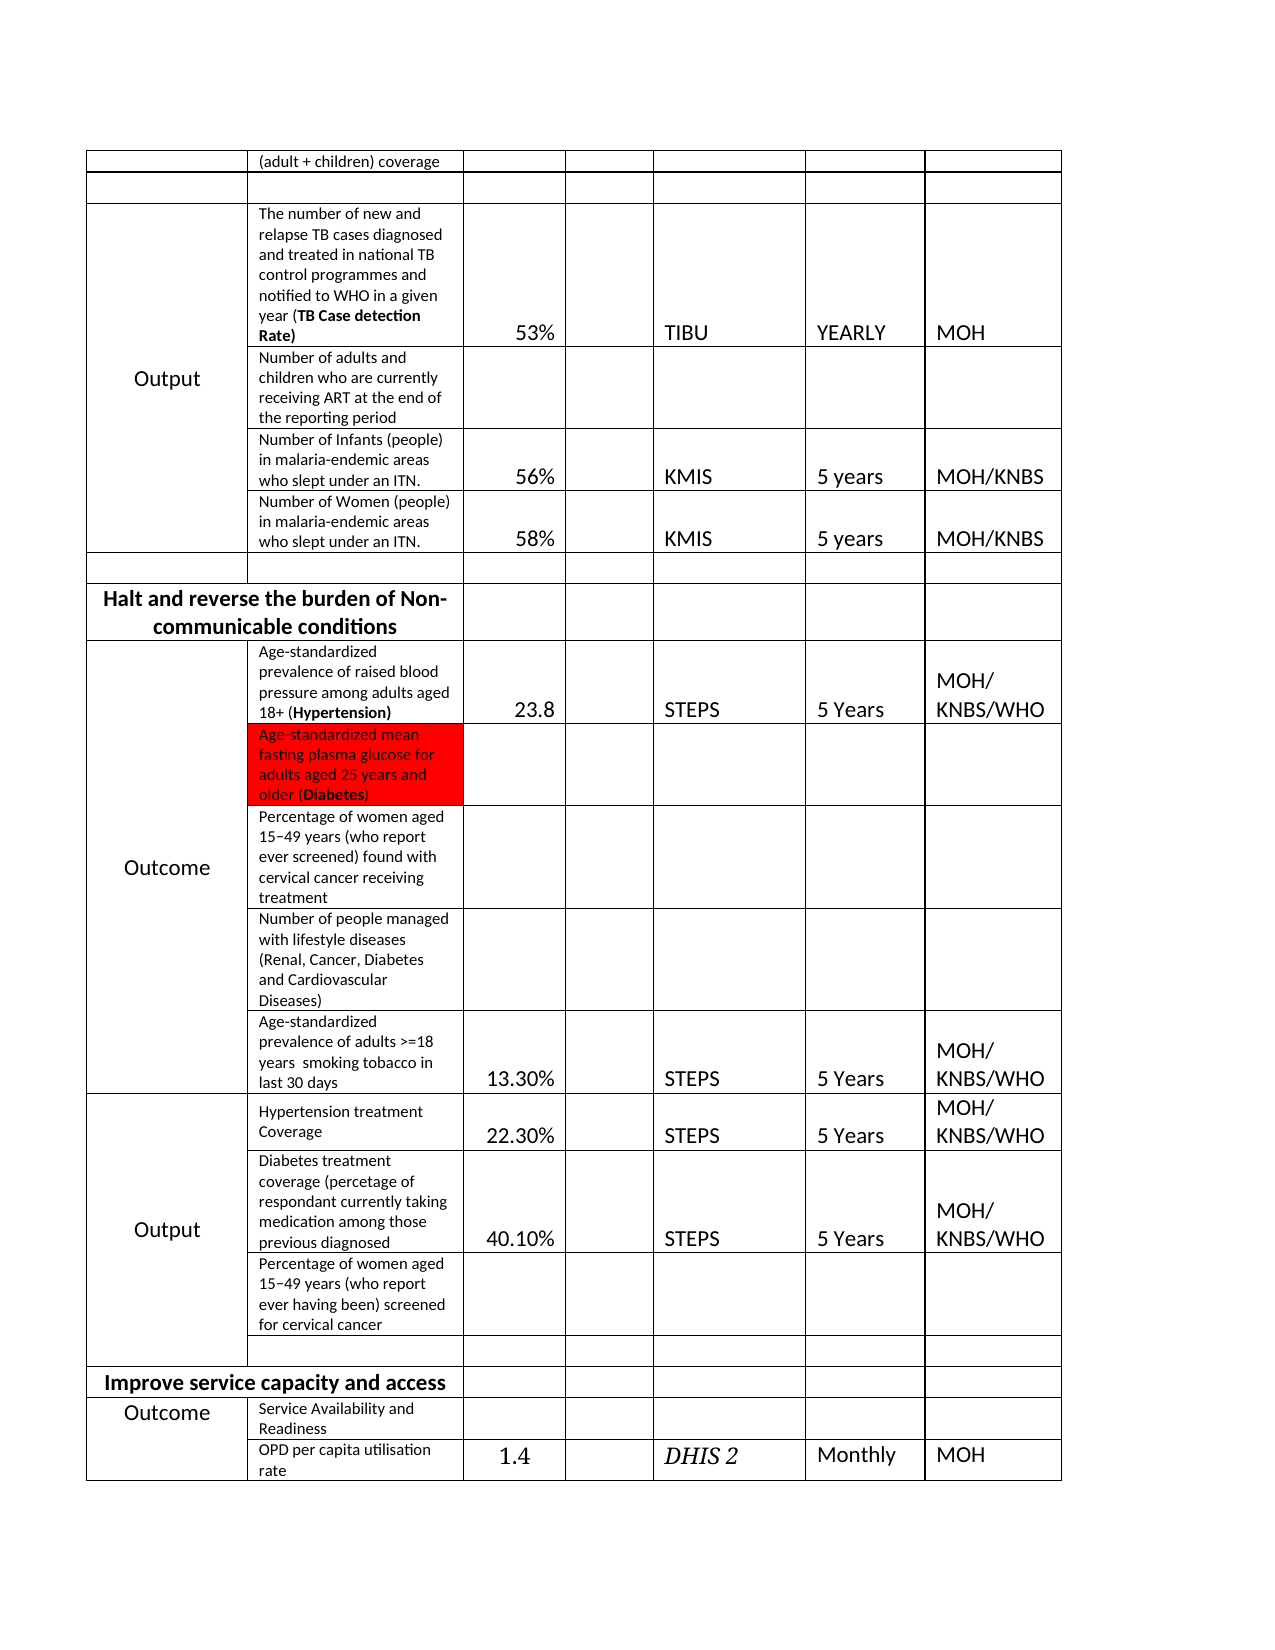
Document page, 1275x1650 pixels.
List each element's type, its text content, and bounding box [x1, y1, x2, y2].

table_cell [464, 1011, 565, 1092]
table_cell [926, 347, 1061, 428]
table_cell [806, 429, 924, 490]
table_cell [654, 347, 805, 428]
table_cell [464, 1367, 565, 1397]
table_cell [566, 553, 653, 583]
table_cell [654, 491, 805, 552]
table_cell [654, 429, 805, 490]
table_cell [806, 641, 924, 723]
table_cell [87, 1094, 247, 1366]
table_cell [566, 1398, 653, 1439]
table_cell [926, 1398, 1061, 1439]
table_cell 53% [464, 204, 565, 346]
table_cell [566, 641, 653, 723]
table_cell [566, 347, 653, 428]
table_cell [464, 173, 565, 203]
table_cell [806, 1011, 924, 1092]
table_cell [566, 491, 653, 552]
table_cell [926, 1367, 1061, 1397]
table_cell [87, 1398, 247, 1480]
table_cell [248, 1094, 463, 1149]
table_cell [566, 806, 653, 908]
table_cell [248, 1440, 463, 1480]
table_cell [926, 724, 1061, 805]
table_cell [464, 151, 565, 171]
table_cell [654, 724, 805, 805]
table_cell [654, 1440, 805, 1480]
table_cell [566, 151, 653, 171]
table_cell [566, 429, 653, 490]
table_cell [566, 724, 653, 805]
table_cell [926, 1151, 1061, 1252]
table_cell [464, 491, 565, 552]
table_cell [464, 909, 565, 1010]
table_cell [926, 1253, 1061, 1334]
table_cell [926, 151, 1061, 171]
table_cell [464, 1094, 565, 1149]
table_cell [248, 173, 463, 203]
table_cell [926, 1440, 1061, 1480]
table_cell Number of adults and children who are currently receiving ART at the end of the reporting period [248, 347, 463, 428]
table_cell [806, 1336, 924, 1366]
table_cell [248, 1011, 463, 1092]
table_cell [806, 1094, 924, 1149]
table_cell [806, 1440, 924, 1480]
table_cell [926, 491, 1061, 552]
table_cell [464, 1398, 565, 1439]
table_cell [87, 173, 247, 203]
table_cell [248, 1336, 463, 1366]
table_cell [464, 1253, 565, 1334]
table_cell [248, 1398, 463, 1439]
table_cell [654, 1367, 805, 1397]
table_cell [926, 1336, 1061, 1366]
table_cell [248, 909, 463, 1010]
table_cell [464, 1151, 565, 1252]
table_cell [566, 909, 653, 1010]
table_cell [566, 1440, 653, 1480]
table_cell [806, 151, 924, 171]
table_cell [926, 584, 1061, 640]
table_cell MOH [926, 204, 1061, 346]
table_cell [806, 173, 924, 203]
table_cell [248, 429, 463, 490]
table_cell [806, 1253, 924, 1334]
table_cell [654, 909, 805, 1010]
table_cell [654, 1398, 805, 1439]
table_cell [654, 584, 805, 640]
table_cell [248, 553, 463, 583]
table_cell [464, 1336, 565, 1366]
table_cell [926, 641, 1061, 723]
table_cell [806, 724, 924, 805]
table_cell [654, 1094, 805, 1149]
table_cell YEARLY [806, 204, 924, 346]
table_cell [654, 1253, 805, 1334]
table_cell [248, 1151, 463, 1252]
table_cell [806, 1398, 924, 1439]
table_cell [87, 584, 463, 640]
table_cell TIBU [654, 204, 805, 346]
table_cell [464, 347, 565, 428]
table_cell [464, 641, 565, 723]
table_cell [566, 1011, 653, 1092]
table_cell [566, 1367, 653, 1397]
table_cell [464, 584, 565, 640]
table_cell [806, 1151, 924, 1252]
table_cell [654, 173, 805, 203]
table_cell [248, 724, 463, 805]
table_cell The number of new and relapse TB cases diagnosed and treated in national TB control programmes and notified to WHO in a given year (TB Case detection Rate) [248, 204, 463, 346]
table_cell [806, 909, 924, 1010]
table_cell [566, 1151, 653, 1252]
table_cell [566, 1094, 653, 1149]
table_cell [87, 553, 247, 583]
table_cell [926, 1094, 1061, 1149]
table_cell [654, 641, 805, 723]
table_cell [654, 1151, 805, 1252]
table_cell Output [87, 204, 247, 552]
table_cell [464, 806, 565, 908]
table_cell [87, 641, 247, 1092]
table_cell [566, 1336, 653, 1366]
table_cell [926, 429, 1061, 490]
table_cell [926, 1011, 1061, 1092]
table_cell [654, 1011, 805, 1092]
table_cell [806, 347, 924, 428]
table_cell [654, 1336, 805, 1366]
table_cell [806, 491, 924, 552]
table_cell [566, 204, 653, 346]
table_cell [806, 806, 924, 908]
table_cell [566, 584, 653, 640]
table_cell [248, 151, 463, 171]
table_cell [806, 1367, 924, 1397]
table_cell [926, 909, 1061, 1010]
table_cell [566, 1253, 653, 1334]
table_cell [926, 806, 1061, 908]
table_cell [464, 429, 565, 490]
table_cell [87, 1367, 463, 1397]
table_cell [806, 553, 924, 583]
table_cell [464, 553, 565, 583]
table_cell [566, 173, 653, 203]
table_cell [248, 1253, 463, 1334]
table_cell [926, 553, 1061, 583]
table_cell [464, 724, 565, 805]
table_cell [654, 151, 805, 171]
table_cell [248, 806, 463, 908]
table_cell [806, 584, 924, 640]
table_cell [926, 173, 1061, 203]
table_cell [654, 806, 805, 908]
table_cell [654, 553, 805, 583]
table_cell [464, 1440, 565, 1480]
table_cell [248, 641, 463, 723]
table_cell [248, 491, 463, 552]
